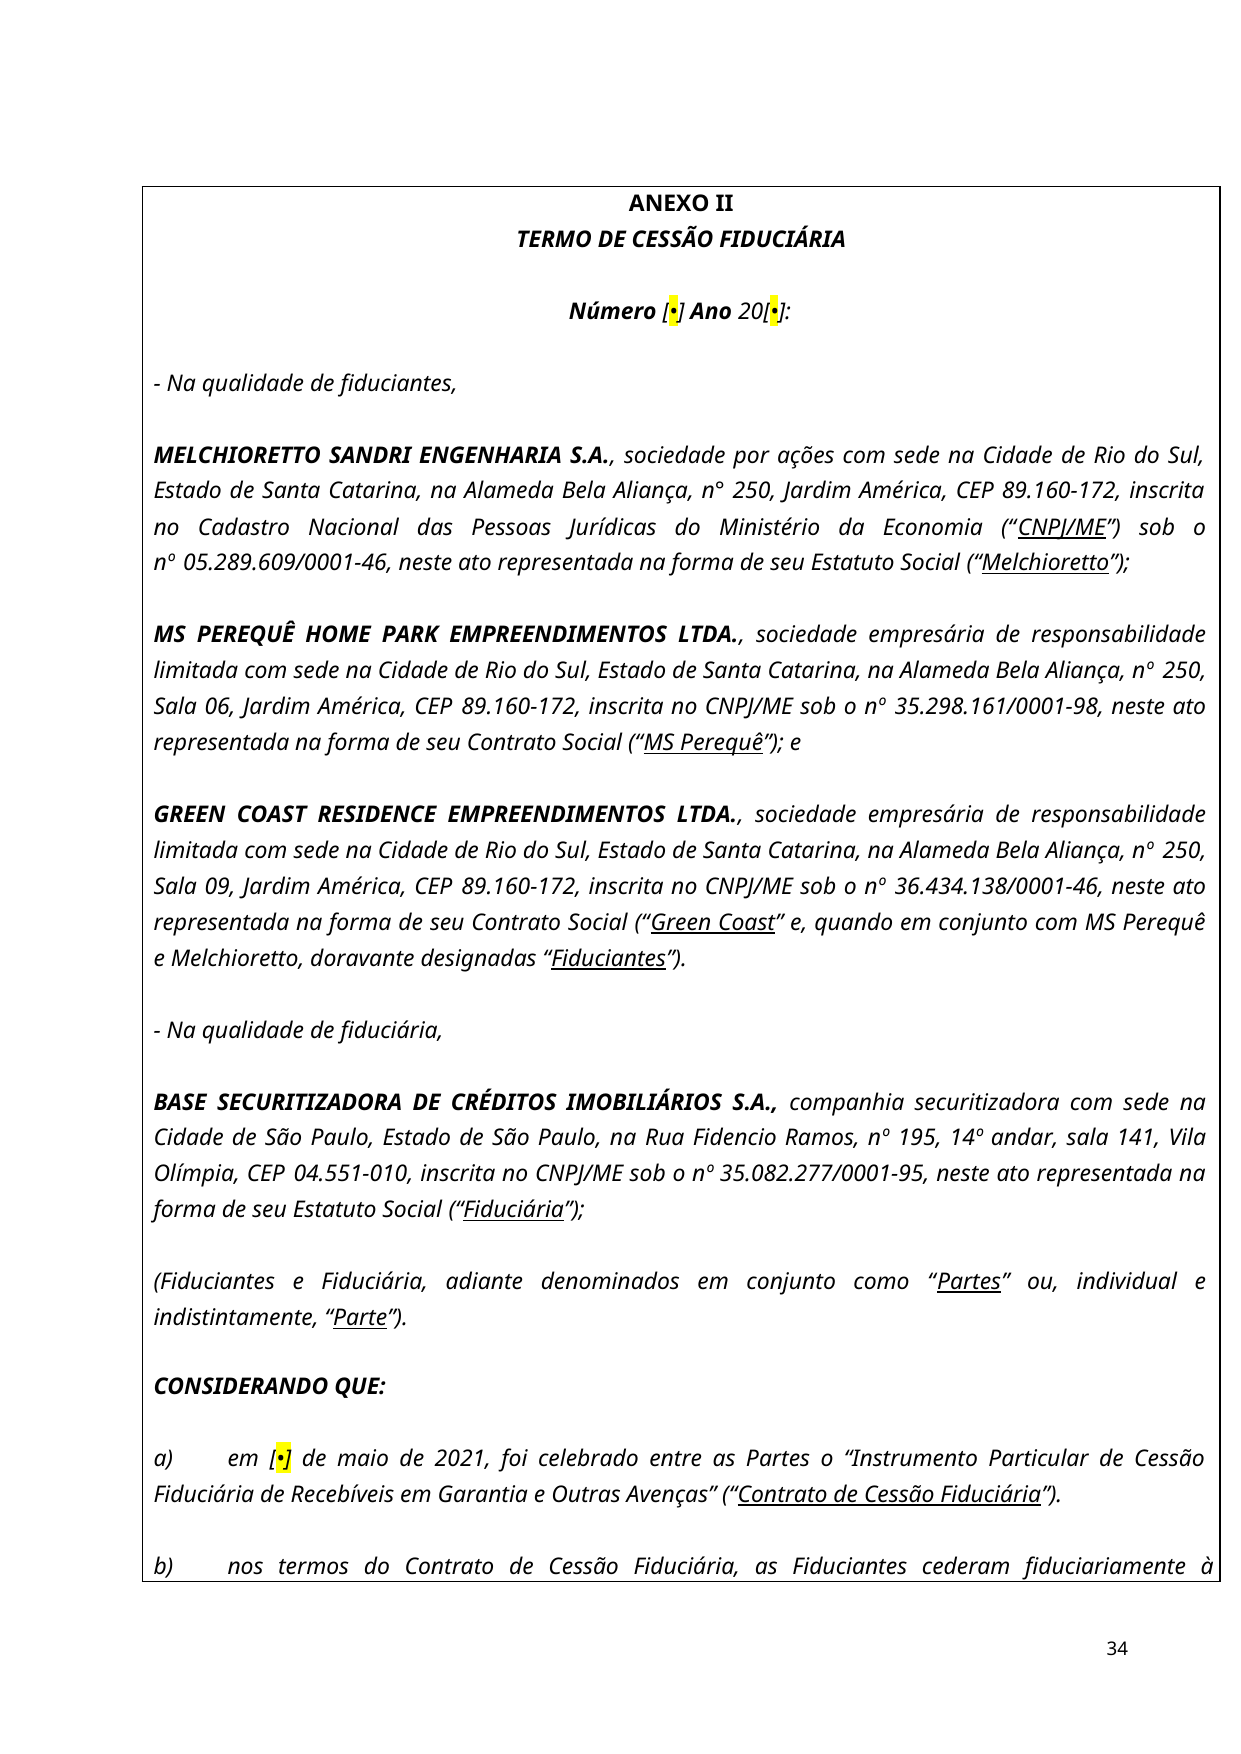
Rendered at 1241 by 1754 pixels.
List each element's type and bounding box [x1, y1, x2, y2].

table_header [143, 187, 1219, 1581]
